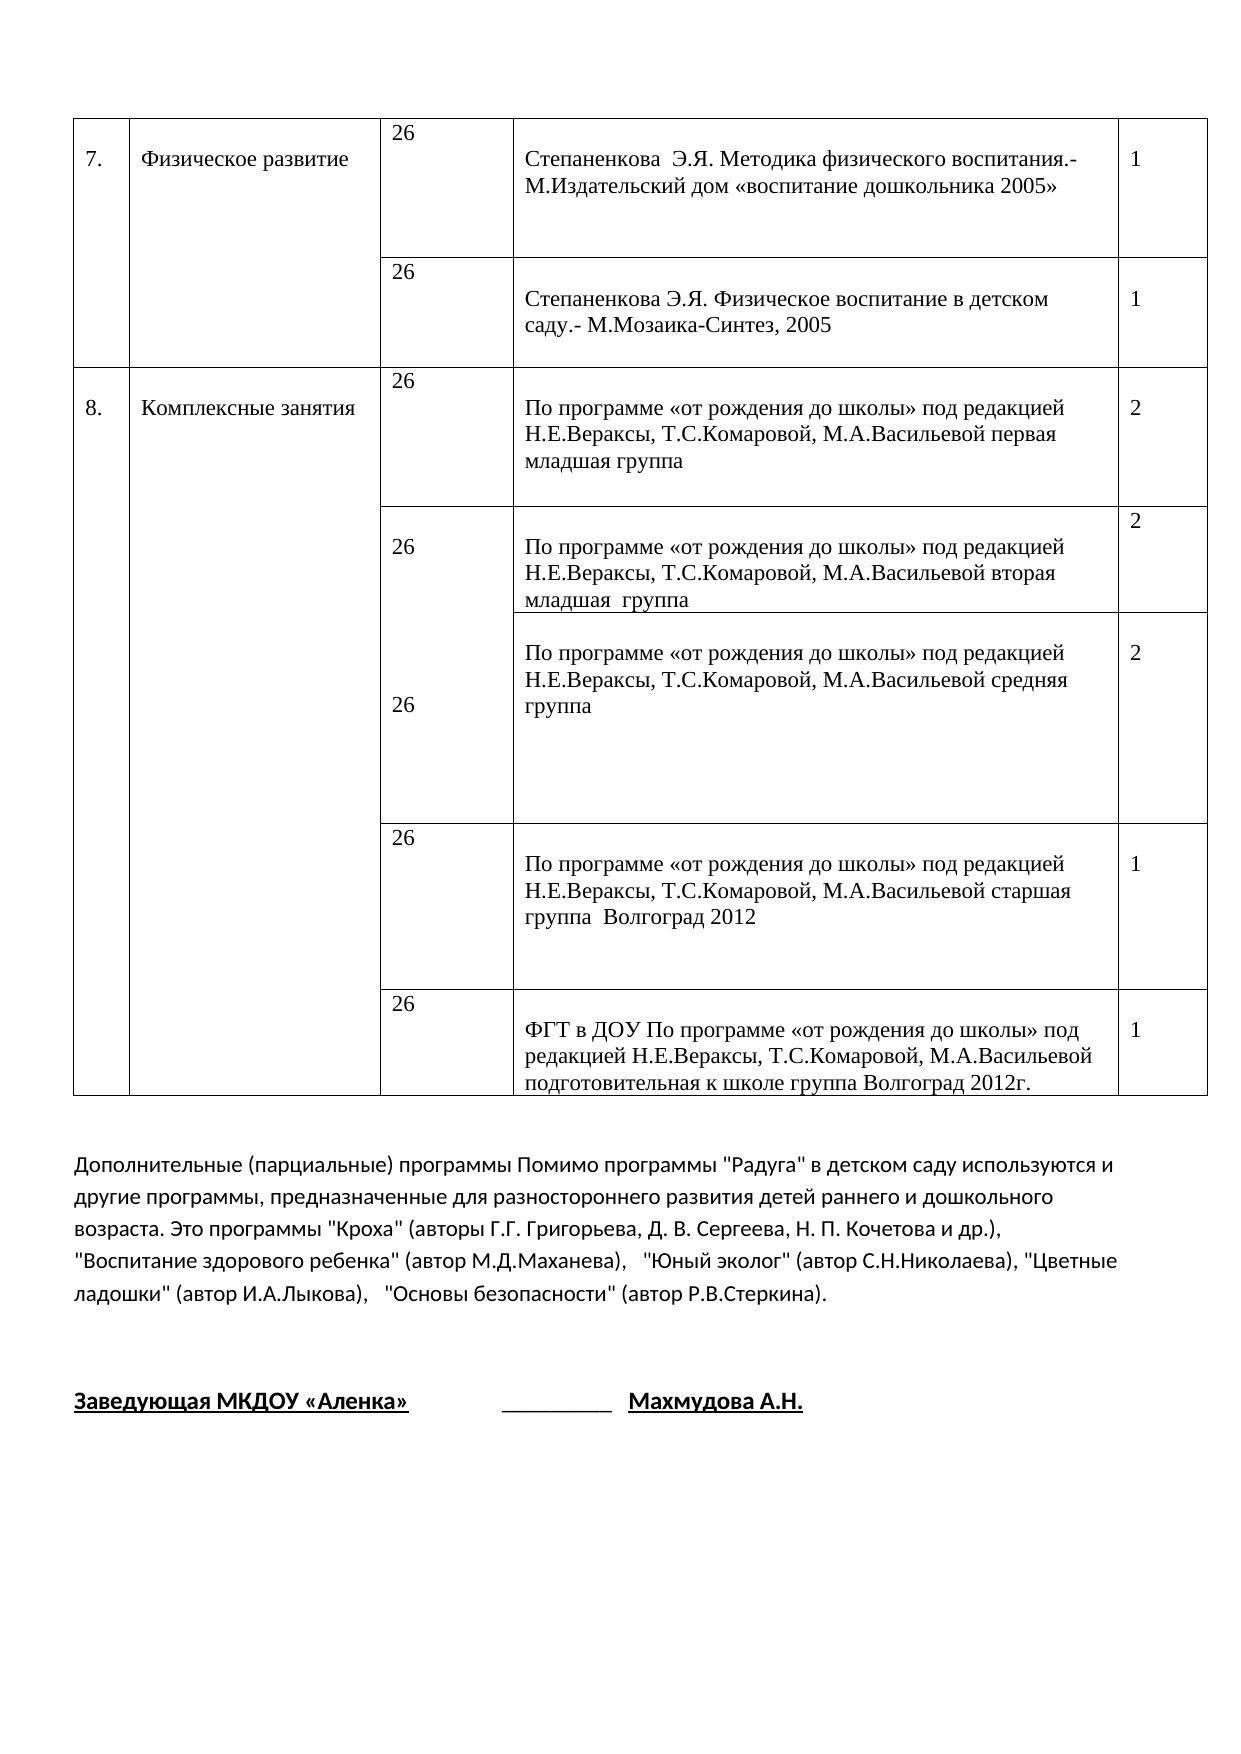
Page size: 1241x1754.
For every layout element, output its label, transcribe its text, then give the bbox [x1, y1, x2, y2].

table_cell 1 [1119, 119, 1207, 257]
table_cell По программе «от рождения до школы» под редакцией Н.Е.Вераксы, Т.С.Комаровой, М.А.Васильевой первая младшая группа [514, 368, 1118, 506]
table_cell 1 [1119, 990, 1207, 1095]
table_cell По программе «от рождения до школы» под редакцией Н.Е.Вераксы, Т.С.Комаровой, М.А.Васильевой вторая младшая группа [514, 507, 1118, 612]
table_cell Комплексные занятия [130, 368, 380, 1095]
table_cell 1 [1119, 824, 1207, 989]
table_cell 26 [381, 368, 513, 506]
text Дополнительные (парциальные) программы Помимо программы "Радуга" в детском саду используются и другие программы, предназначенные для разностороннего развития детей раннего и дошкольного возраста. Это программы "Кроха" (авторы Г.Г. Григорьева, Д. В. Сергеева, Н. П. Кочетова и др.), "Воспитание здорового ребенка" (автор М.Д.Маханева), "Юный эколог" (автор С.Н.Николаева), "Цветные ладошки" (автор И.А.Лыкова), "Основы безопасности" (автор Р.В.Стеркина). [74, 1150, 1122, 1307]
table_cell 2 [1119, 368, 1207, 506]
table_cell 8. [74, 368, 129, 1095]
table_cell 26 [381, 990, 513, 1095]
table_cell 2 [1119, 507, 1207, 612]
table_cell Степаненкова Э.Я. Методика физического воспитания.-М.Издательский дом «воспитание дошкольника 2005» [514, 119, 1118, 257]
table_cell 26 [381, 824, 513, 989]
table_cell Степаненкова Э.Я. Физическое воспитание в детском саду.- М.Мозаика-Синтез, 2005 [514, 258, 1118, 367]
table_cell Физическое развитие [130, 119, 380, 367]
table_cell 7. [74, 119, 129, 367]
table_cell По программе «от рождения до школы» под редакцией Н.Е.Вераксы, Т.С.Комаровой, М.А.Васильевой старшая группа Волгоград 2012 [514, 824, 1118, 989]
table_cell 2 [1119, 613, 1207, 823]
table_cell По программе «от рождения до школы» под редакцией Н.Е.Вераксы, Т.С.Комаровой, М.А.Васильевой средняя группа [514, 613, 1118, 823]
table_cell ФГТ в ДОУ По программе «от рождения до школы» под редакцией Н.Е.Вераксы, Т.С.Комаровой, М.А.Васильевой подготовительная к школе группа Волгоград 2012г. [514, 990, 1118, 1095]
table_cell 1 [1119, 258, 1207, 367]
text Заведующая МКДОУ «Аленка» _________ Махмудова А.Н. [74, 1385, 1122, 1415]
table_cell 26 26 [381, 507, 513, 823]
table_cell 26 [381, 258, 513, 367]
table_cell 26 [381, 119, 513, 257]
